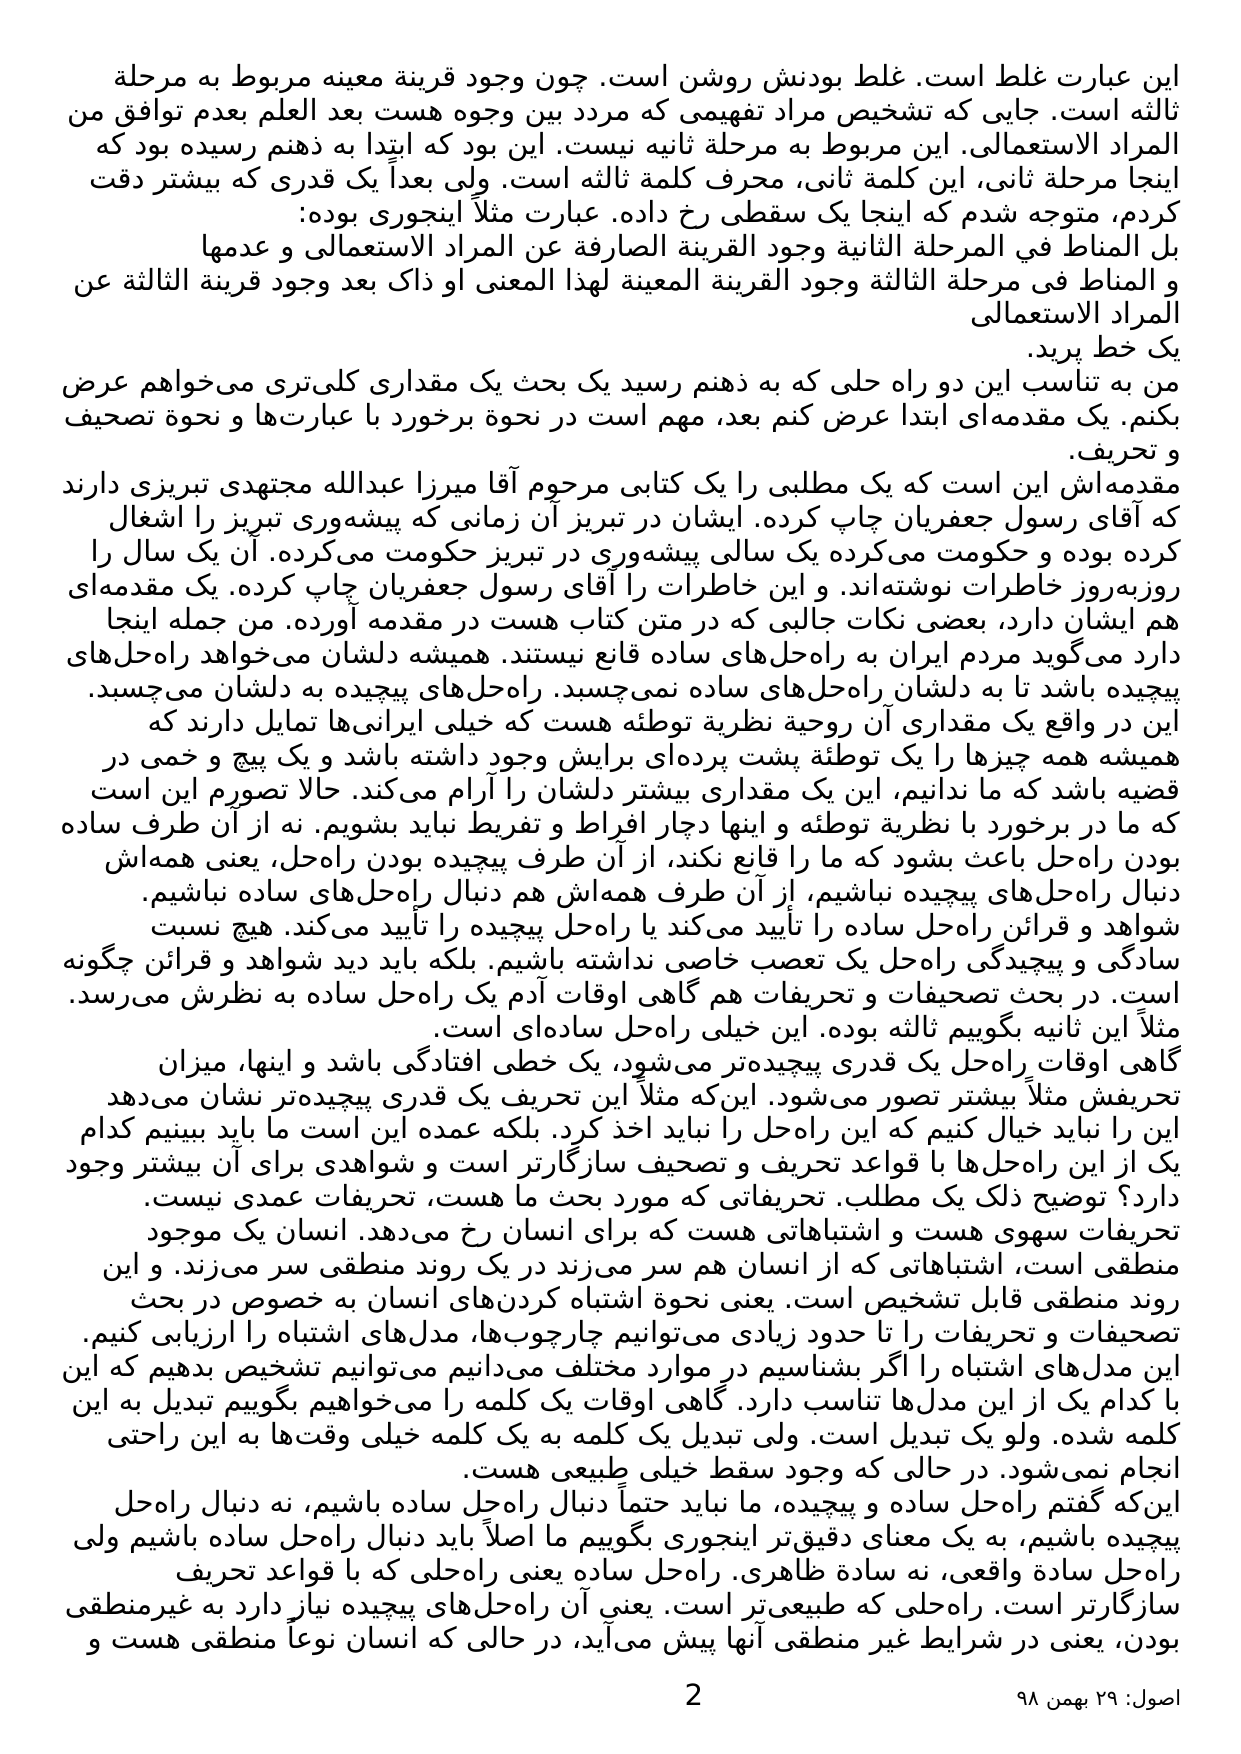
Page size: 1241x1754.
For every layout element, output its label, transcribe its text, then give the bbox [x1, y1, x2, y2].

text مقدمه‌اش این است که یک مطلبی را یک کتابی مرحوم آقا میرزا عبدالله مجتهدی تبریزی دارند که آقای رسول جعفریان چاپ کرده. ایشان در تبریز آن زمانی که پیشه‌وری تبریز را اشغال کرده بوده و حکومت می‌کرده یک سالی پیشه‌وری در تبریز حکومت می‌کرده. آن یک سال را روزبه‌روز خاطرات نوشته‌اند. و این خاطرات را آقای رسول جعفریان چاپ کرده. یک مقدمه‌ای هم ایشان دارد، بعضی نکات جالبی که در متن کتاب هست در مقدمه آورده. من جمله اینجا دارد می‌گوید مردم ایران به راه‌حل‌های ساده قانع نیستند. همیشه دلشان می‌خواهد راه‌حل‌های پیچیده باشد تا به دلشان راه‌حل‌های ساده نمی‌چسبد. راه‌حل‌های پیچیده به دلشان می‌چسبد. این در واقع یک مقداری آن روحیة نظریة توطئه هست که خیلی ایرانی‌ها تمایل دارند که همیشه همه چیزها را یک توطئة پشت پرده‌ای برایش وجود داشته باشد و یک پیچ و خمی در قضیه باشد که ما ندانیم، این یک مقداری بیشتر دلشان را آرام می‌کند. حالا تصورم این است که ما در برخورد با نظریة توطئه و اینها دچار افراط و تفریط نباید بشویم. نه از آن طرف ساده بودن راه‌حل باعث بشود که ما را قانع نکند، از آن طرف پیچیده بودن راه‌حل، یعنی همه‌اش دنبال راه‌حل‌های پیچیده نباشیم، از آن طرف همه‌اش هم دنبال راه‌حل‌های ساده نباشیم. شواهد و قرائن راه‌حل ساده را تأیید می‌کند یا راه‌حل پیچیده را تأیید می‌کند. هیچ نسبت سادگی و پیچیدگی راه‌حل یک تعصب خاصی نداشته باشیم. بلکه باید دید شواهد و قرائن چگونه است. در بحث تصحیفات و تحریفات هم گاهی اوقات آدم یک راه‌حل ساده به نظرش می‌رسد. [59, 467, 1181, 1010]
text من به تناسب این دو راه حلی که به ذهنم رسید یک بحث یک مقداری کلی‌تری می‌خواهم عرض بکنم. یک مقدمه‌ای ابتدا عرض کنم بعد، مهم است در نحوة برخورد با عبارت‌ها و نحوة تصحیف و تحریف. [59, 365, 1181, 467]
text و المناط فی مرحلة الثالثة وجود القرینة المعینة لهذا المعنی او ذاک بعد وجود قرینة الثالثة عن المراد الاستعمالی [59, 263, 1181, 331]
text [59, 1485, 1181, 1655]
text گاهی اوقات راه‌حل یک قدری پیچیده‌تر می‌شود، یک خطی افتادگی باشد و اینها، میزان تحریفش مثلاً بیشتر تصور می‌شود. این‌که مثلاً این تحریف یک قدری پیچیده‌تر نشان می‌دهد این را نباید خیال کنیم که این راه‌حل را نباید اخذ کرد. بلکه عمده این است ما باید ببینیم کدام یک از این راه‌حل‌ها با قواعد تحریف و تصحیف سازگارتر است و شواهدی برای آن بیشتر وجود دارد؟ توضیح ذلک یک مطلب. تحریفاتی که مورد بحث ما هست، تحریفات عمدی نیست. تحریفات سهوی هست و اشتباهاتی هست که برای انسان رخ می‌دهد. انسان یک موجود منطقی است، اشتباهاتی که از انسان هم سر می‌زند در یک روند منطقی سر می‌زند. و این روند منطقی قابل تشخیص است. یعنی نحوة اشتباه کردن‌های انسان به خصوص در بحث تصحیفات و تحریفات را تا حدود زیادی می‌توانیم چارچوب‌ها، مدل‌های اشتباه را ارزیابی کنیم. این مدل‌های اشتباه را اگر بشناسیم در موارد مختلف می‌دانیم می‌توانیم تشخیص بدهیم که این با کدام یک از این مدل‌ها تناسب دارد. گاهی اوقات یک کلمه را می‌خواهیم بگوییم تبدیل به این کلمه شده. ولو یک تبدیل است. ولی تبدیل یک کلمه به یک کلمه خیلی وقت‌ها به این راحتی انجام نمی‌شود. در حالی که وجود سقط خیلی طبیعی هست. [59, 1044, 1181, 1485]
text این عبارت غلط است. غلط بودنش روشن است. چون وجود قرینة معینه مربوط به مرحلة ثالثه است. جایی که تشخیص مراد تفهیمی که مردد بین وجوه هست بعد العلم بعدم توافق من المراد الاستعمالی. این مربوط به مرحلة ثانیه نیست. این بود که ابتدا به ذهنم رسیده بود که اینجا مرحلة ثانی، این کلمة ثانی، محرف کلمة ثالثه است. ولی بعداً یک قدری که بیشتر دقت کردم، متوجه شدم که اینجا یک سقطی رخ داده. عبارت مثلاً اینجوری بوده: [59, 59, 1181, 229]
text یک خط پرید. [59, 331, 1181, 365]
text بل المناط في المرحلة الثانية وجود القرينة الصارفة عن المراد الاستعمالی و عدمها [59, 229, 1181, 263]
text مثلاً این ثانیه بگوییم ثالثه بوده. این خیلی راه‌حل ساده‌ای است. [59, 1010, 1181, 1044]
